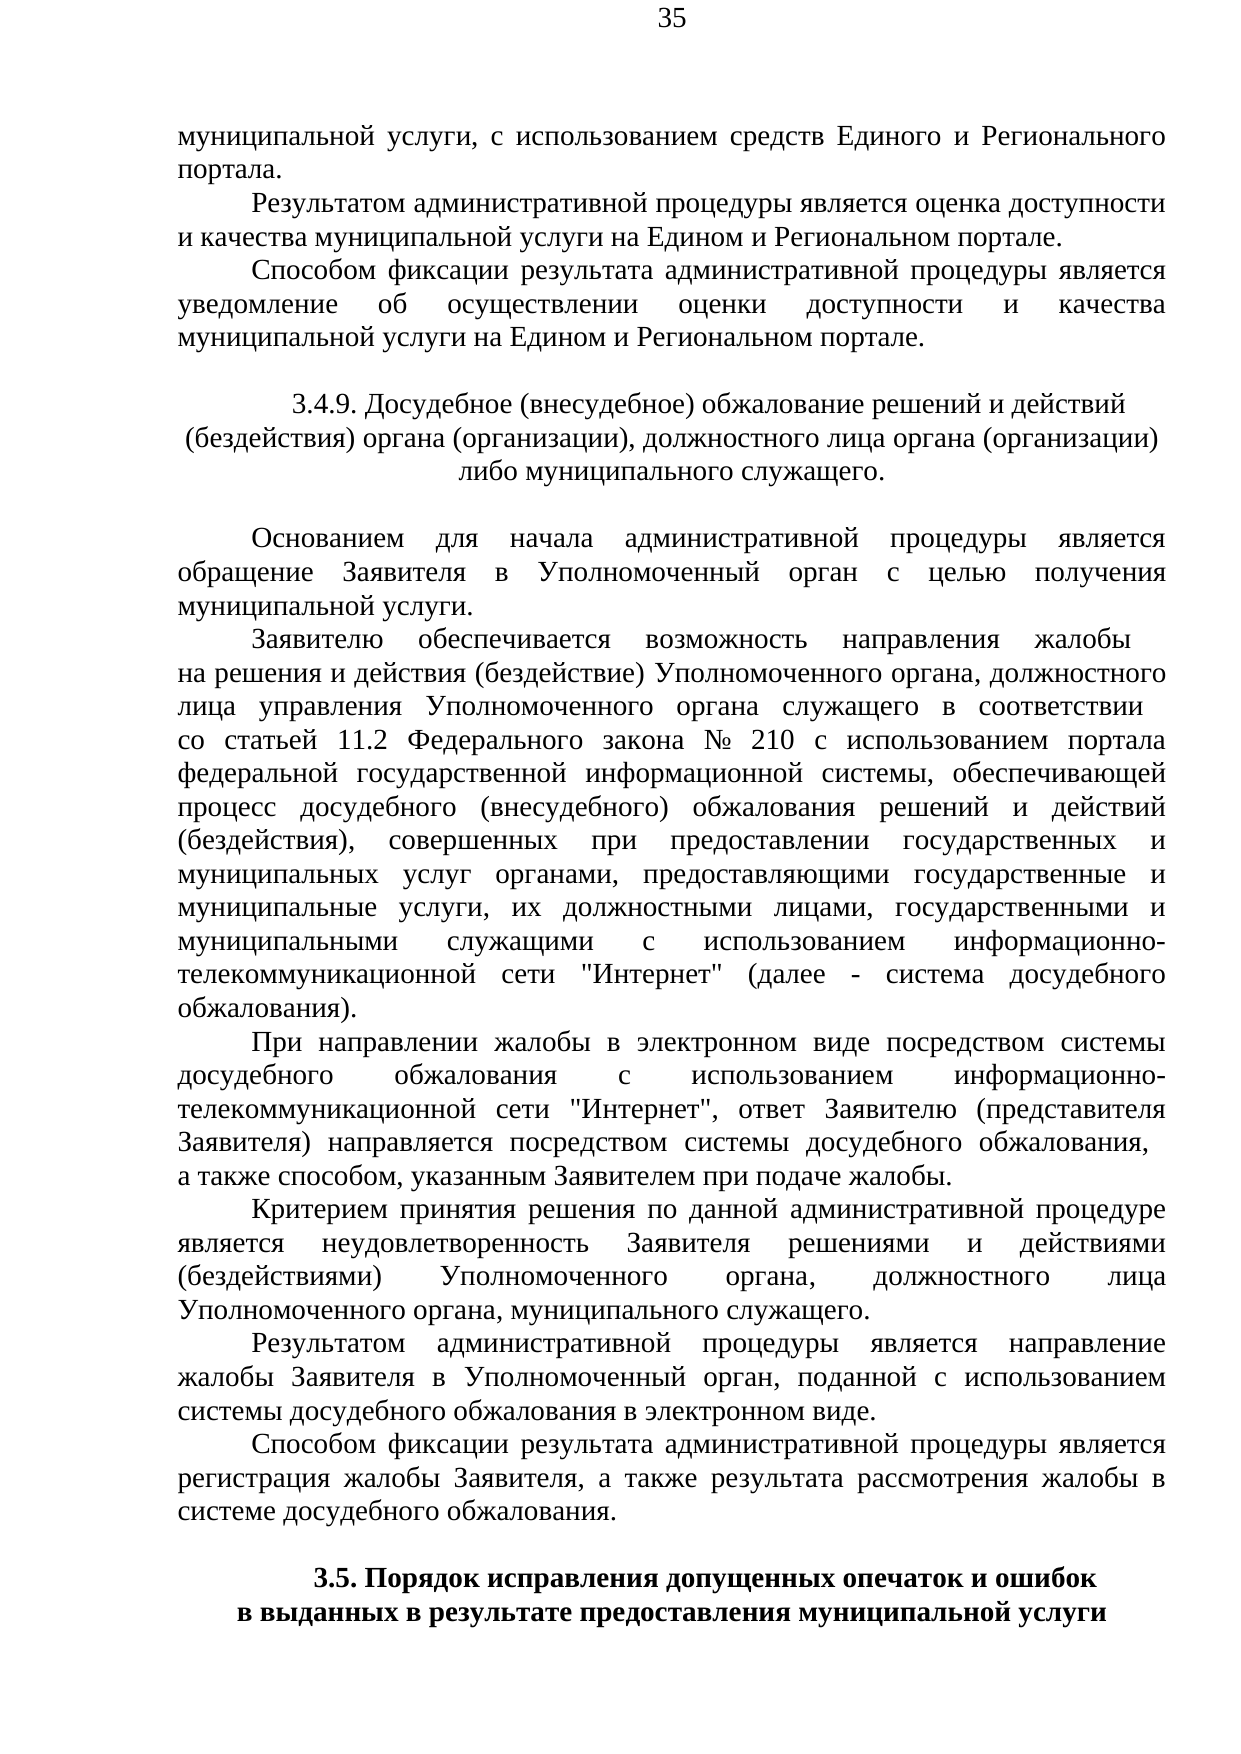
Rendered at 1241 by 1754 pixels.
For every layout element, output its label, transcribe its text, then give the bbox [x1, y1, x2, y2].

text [177, 118, 1167, 185]
text При направлении жалобы в электронном виде посредством системы досудебного обжалования с использованием информационно-телекоммуникационной сети "Интернет", ответ Заявителю (представителя Заявителя) направляется посредством системы досудебного обжалования, а также способом, указанным Заявителем при подаче жалобы. [177, 1024, 1167, 1191]
text 3.4.9. Досудебное (внесудебное) обжалование решений и действий (бездействия) органа (организации), должностного лица органа (организации) либо муниципального служащего. [177, 386, 1167, 487]
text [177, 1560, 1167, 1627]
text Результатом административной процедуры является оценка доступности и качества муниципальной услуги на Едином и Региональном портале. [177, 185, 1167, 252]
text Заявителю обеспечивается возможность направления жалобы на решения и действия (бездействие) Уполномоченного органа, должностного лица управления Уполномоченного органа служащего в соответствии со статьей 11.2 Федерального закона № 210 с использованием портала федеральной государственной информационной системы, обеспечивающей процесс досудебного (внесудебного) обжалования решений и действий (бездействия), совершенных при предоставлении государственных и муниципальных услуг органами, предоставляющими государственные и муниципальные услуги, их должностными лицами, государственными и муниципальными служащими с использованием информационно-телекоммуникационной сети "Интернет" (далее - система досудебного обжалования). [177, 621, 1167, 1024]
text Критерием принятия решения по данной административной процедуре является неудовлетворенность Заявителя решениями и действиями (бездействиями) Уполномоченного органа, должностного лица Уполномоченного органа, муниципального служащего. [177, 1191, 1167, 1326]
text Основанием для начала административной процедуры является обращение Заявителя в Уполномоченный орган с целью получения муниципальной услуги. [177, 521, 1167, 621]
text Результатом административной процедуры является направление жалобы Заявителя в Уполномоченный орган, поданной с использованием системы досудебного обжалования в электронном виде. [177, 1326, 1167, 1426]
text Способом фиксации результата административной процедуры является уведомление об осуществлении оценки доступности и качества муниципальной услуги на Едином и Региональном портале. [177, 252, 1167, 353]
text Способом фиксации результата административной процедуры является регистрация жалобы Заявителя, а также результата рассмотрения жалобы в системе досудебного обжалования. [177, 1426, 1167, 1527]
